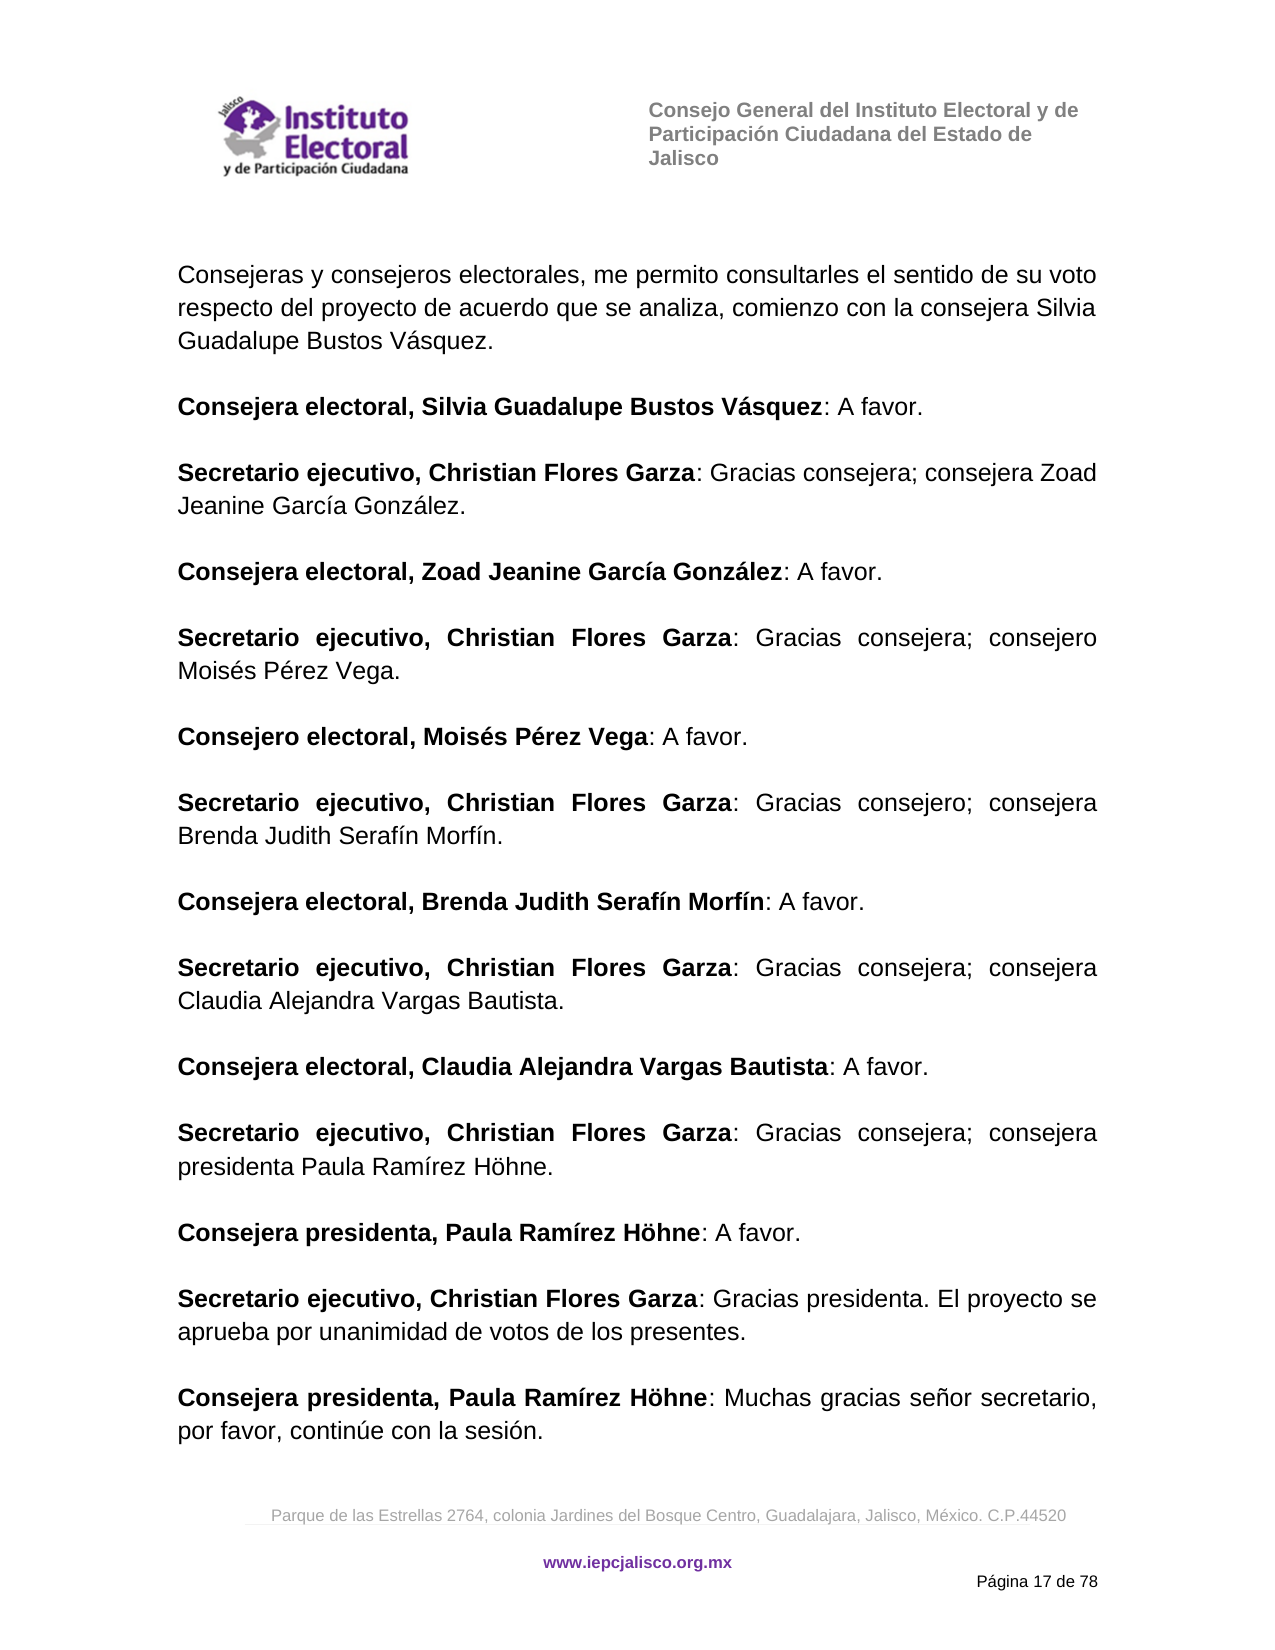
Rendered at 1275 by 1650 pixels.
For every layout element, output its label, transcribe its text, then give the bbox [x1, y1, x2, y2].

picture [188, 73, 436, 199]
text Consejera presidenta, Paula Ramírez Höhne: Muchas gracias señor secretario, por favor, continúe con la sesión. [177, 1383, 1098, 1444]
text Consejero electoral, Moisés Pérez Vega: A favor. [177, 722, 1098, 751]
text Secretario ejecutivo, Christian Flores Garza: Gracias consejero; consejera Brenda Judith Serafín Morfín. [177, 788, 1098, 850]
text Secretario ejecutivo, Christian Flores Garza: Gracias consejera; consejera Claudia Alejandra Vargas Bautista. [177, 953, 1098, 1015]
text Consejera presidenta, Paula Ramírez Höhne: A favor. [177, 1217, 1098, 1246]
text Secretario ejecutivo, Christian Flores Garza: Gracias consejera; consejera Zoad Jeanine García González. [177, 458, 1098, 520]
text Consejera electoral, Zoad Jeanine García González: A favor. [177, 557, 1098, 586]
text Secretario ejecutivo, Christian Flores Garza: Gracias presidenta. El proyecto se aprueba por unanimidad de votos de los presentes. [177, 1283, 1098, 1345]
text Consejera electoral, Brenda Judith Serafín Morfín: A favor. [177, 887, 1098, 916]
text Consejera electoral, Silvia Guadalupe Bustos Vásquez: A favor. [177, 392, 1098, 421]
text Secretario ejecutivo, Christian Flores Garza: Gracias consejera; consejero Moisés Pérez Vega. [177, 623, 1098, 685]
text Consejera electoral, Claudia Alejandra Vargas Bautista: A favor. [177, 1052, 1098, 1081]
text Consejeras y consejeros electorales, me permito consultarles el sentido de su voto respecto del proyecto de acuerdo que se analiza, comienzo con la consejera Silvia Guadalupe Bustos Vásquez. [177, 260, 1098, 355]
text Secretario ejecutivo, Christian Flores Garza: Gracias consejera; consejera presidenta Paula Ramírez Höhne. [177, 1118, 1098, 1180]
